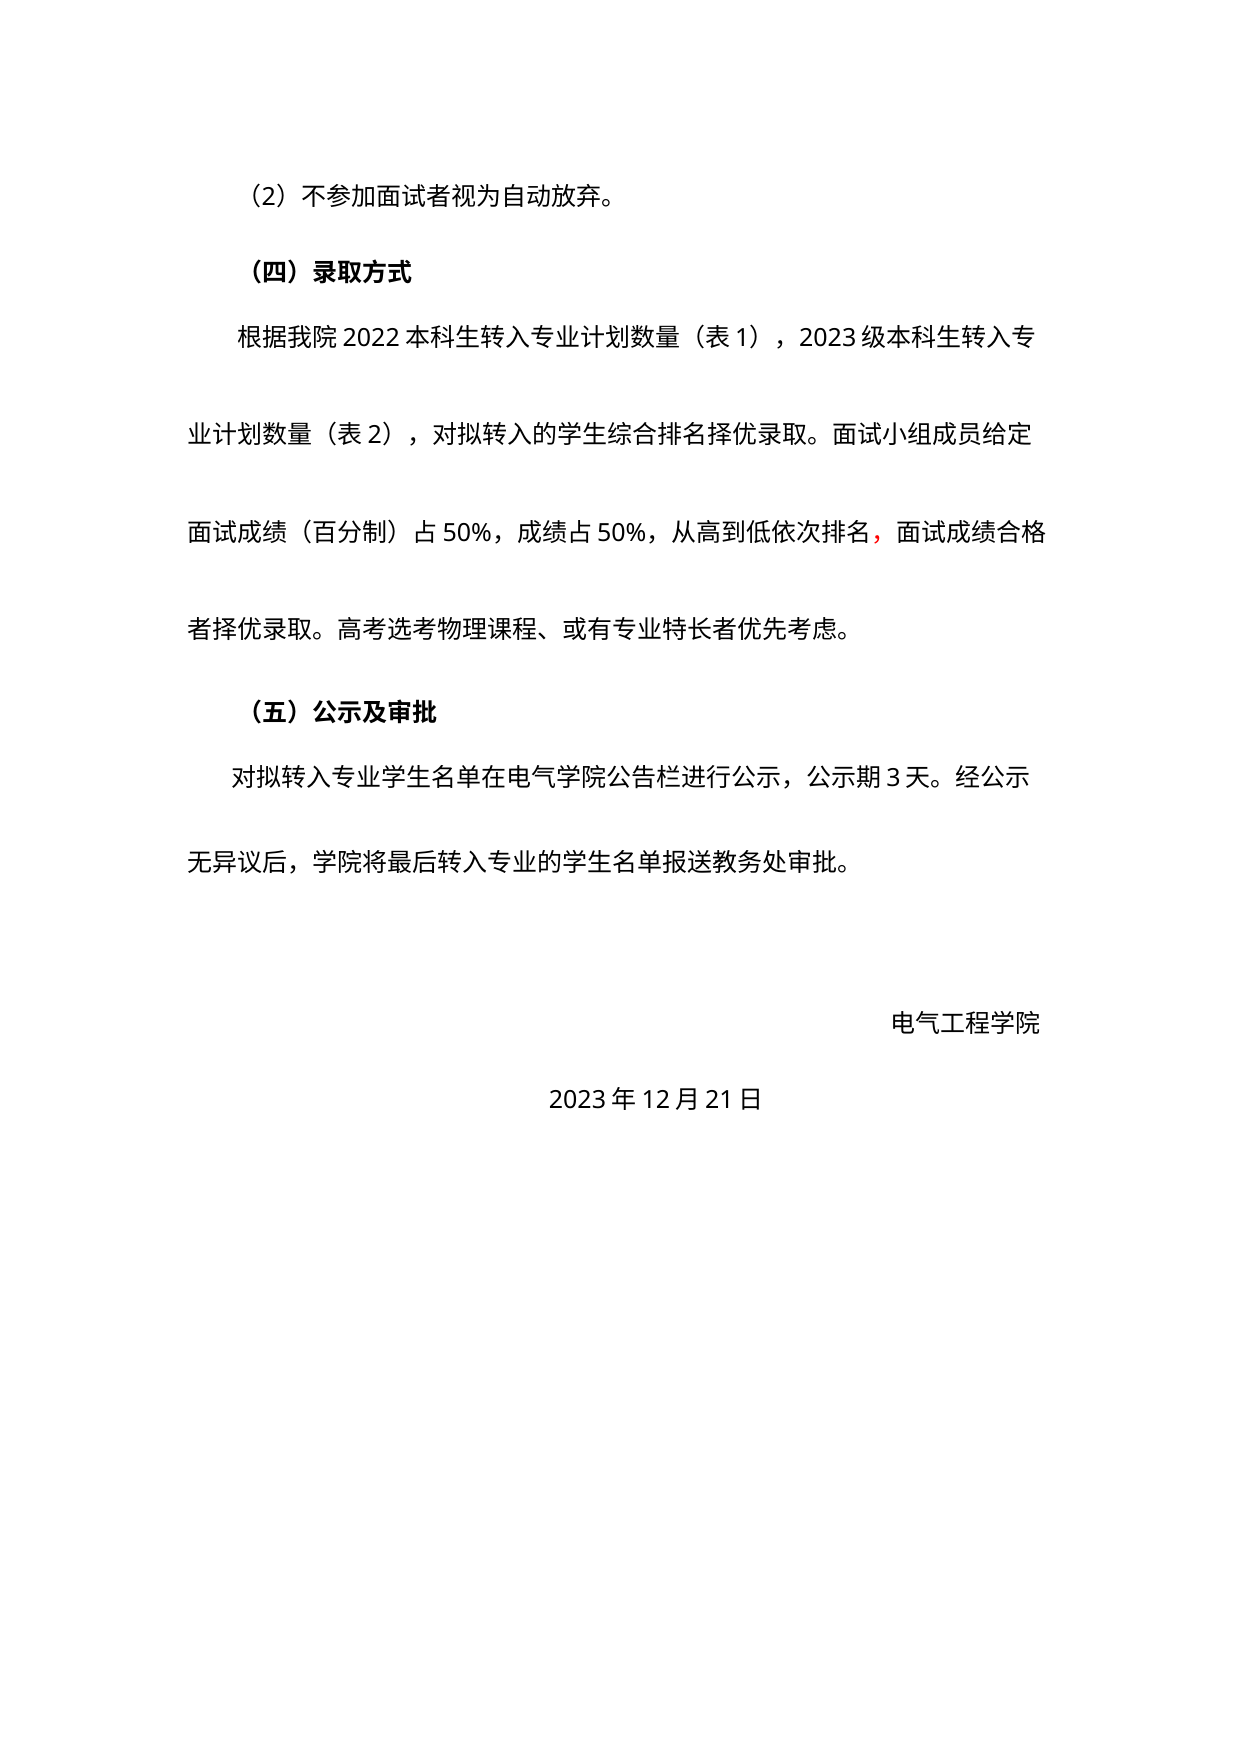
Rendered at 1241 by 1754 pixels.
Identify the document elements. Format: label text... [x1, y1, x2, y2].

text 根据我院2022本科生转入专业计划数量（表1），2023级本科生转入专业计划数量（表2），对拟转入的学生综合排名择优录取。面试小组成员给定面试成绩（百分制）占50%，成绩占50%，从高到低依次排名，面试成绩合格者择优录取。高考选考物理课程、或有专业特长者优先考虑。 [187, 303, 1053, 660]
text （2）不参加面试者视为自动放弃。 [187, 162, 1053, 227]
text 2023年12月21日 [187, 1065, 1053, 1130]
text 电气工程学院 [187, 989, 1040, 1054]
text （四）录取方式 [187, 238, 1053, 303]
text （五）公示及审批 [187, 678, 1053, 743]
text 对拟转入专业学生名单在电气学院公告栏进行公示，公示期3天。经公示无异议后，学院将最后转入专业的学生名单报送教务处审批。 [187, 743, 1053, 893]
